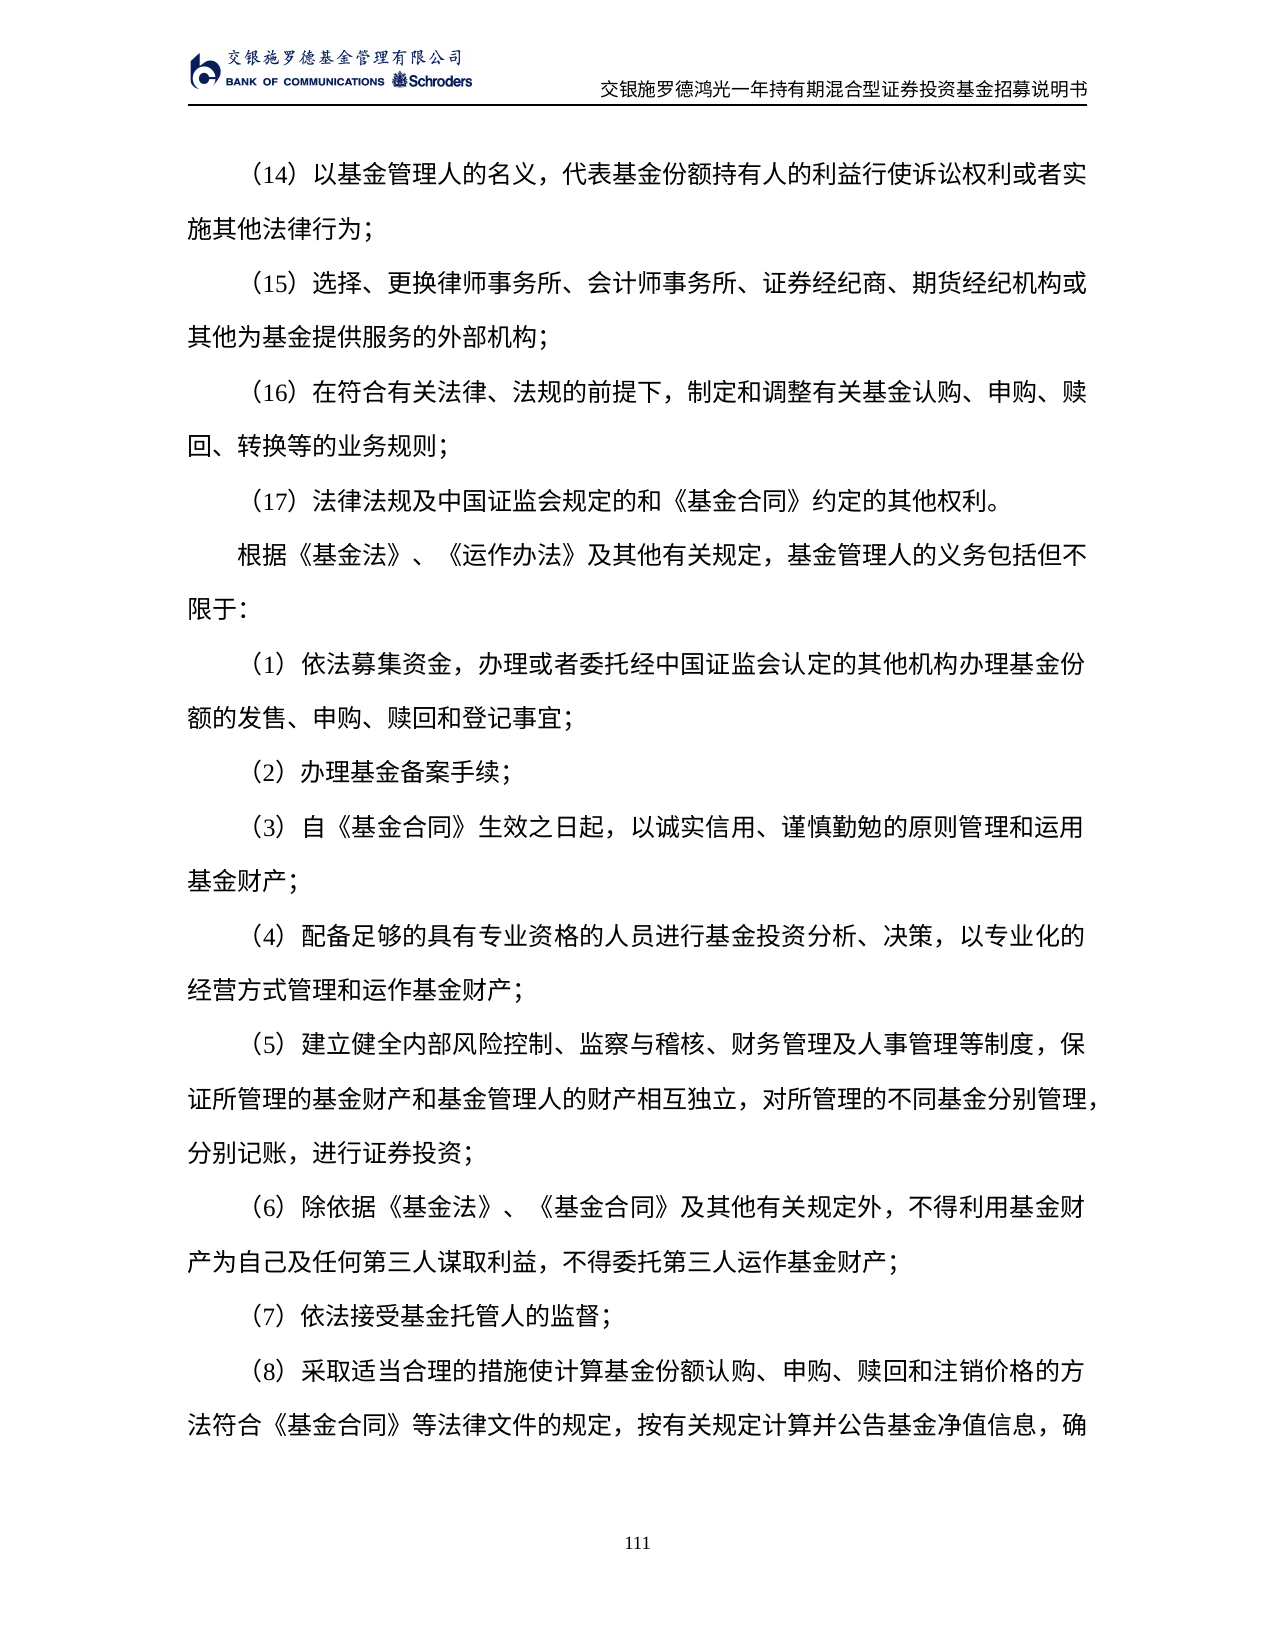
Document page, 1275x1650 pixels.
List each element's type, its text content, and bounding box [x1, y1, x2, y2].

text （4）配备足够的具有专业资格的人员进行基金投资分析、决策，以专业化的经营方式管理和运作基金财产； [187, 916, 1087, 1007]
text （6）除依据《基金法》、《基金合同》及其他有关规定外，不得利用基金财产为自己及任何第三人谋取利益，不得委托第三人运作基金财产； [187, 1188, 1087, 1278]
picture [190, 50, 472, 89]
text （2）办理基金备案手续； [187, 753, 1087, 789]
text （1）依法募集资金，办理或者委托经中国证监会认定的其他机构办理基金份额的发售、申购、赎回和登记事宜； [187, 644, 1087, 735]
text 根据《基金法》、《运作办法》及其他有关规定，基金管理人的义务包括但不限于： [187, 535, 1087, 626]
text （15）选择、更换律师事务所、会计师事务所、证券经纪商、期货经纪机构或其他为基金提供服务的外部机构； [187, 263, 1087, 354]
text （17）法律法规及中国证监会规定的和《基金合同》约定的其他权利。 [187, 481, 1087, 517]
text （5）建立健全内部风险控制、监察与稽核、财务管理及人事管理等制度，保证所管理的基金财产和基金管理人的财产相互独立，对所管理的不同基金分别管理，分别记账，进行证券投资； [187, 1025, 1087, 1170]
text （14）以基金管理人的名义，代表基金份额持有人的利益行使诉讼权利或者实施其他法律行为； [187, 155, 1087, 245]
text （3）自《基金合同》生效之日起，以诚实信用、谨慎勤勉的原则管理和运用基金财产； [187, 807, 1087, 898]
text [187, 1351, 1087, 1442]
text （7）依法接受基金托管人的监督； [187, 1297, 1087, 1333]
text （16）在符合有关法律、法规的前提下，制定和调整有关基金认购、申购、赎回、转换等的业务规则； [187, 372, 1087, 463]
